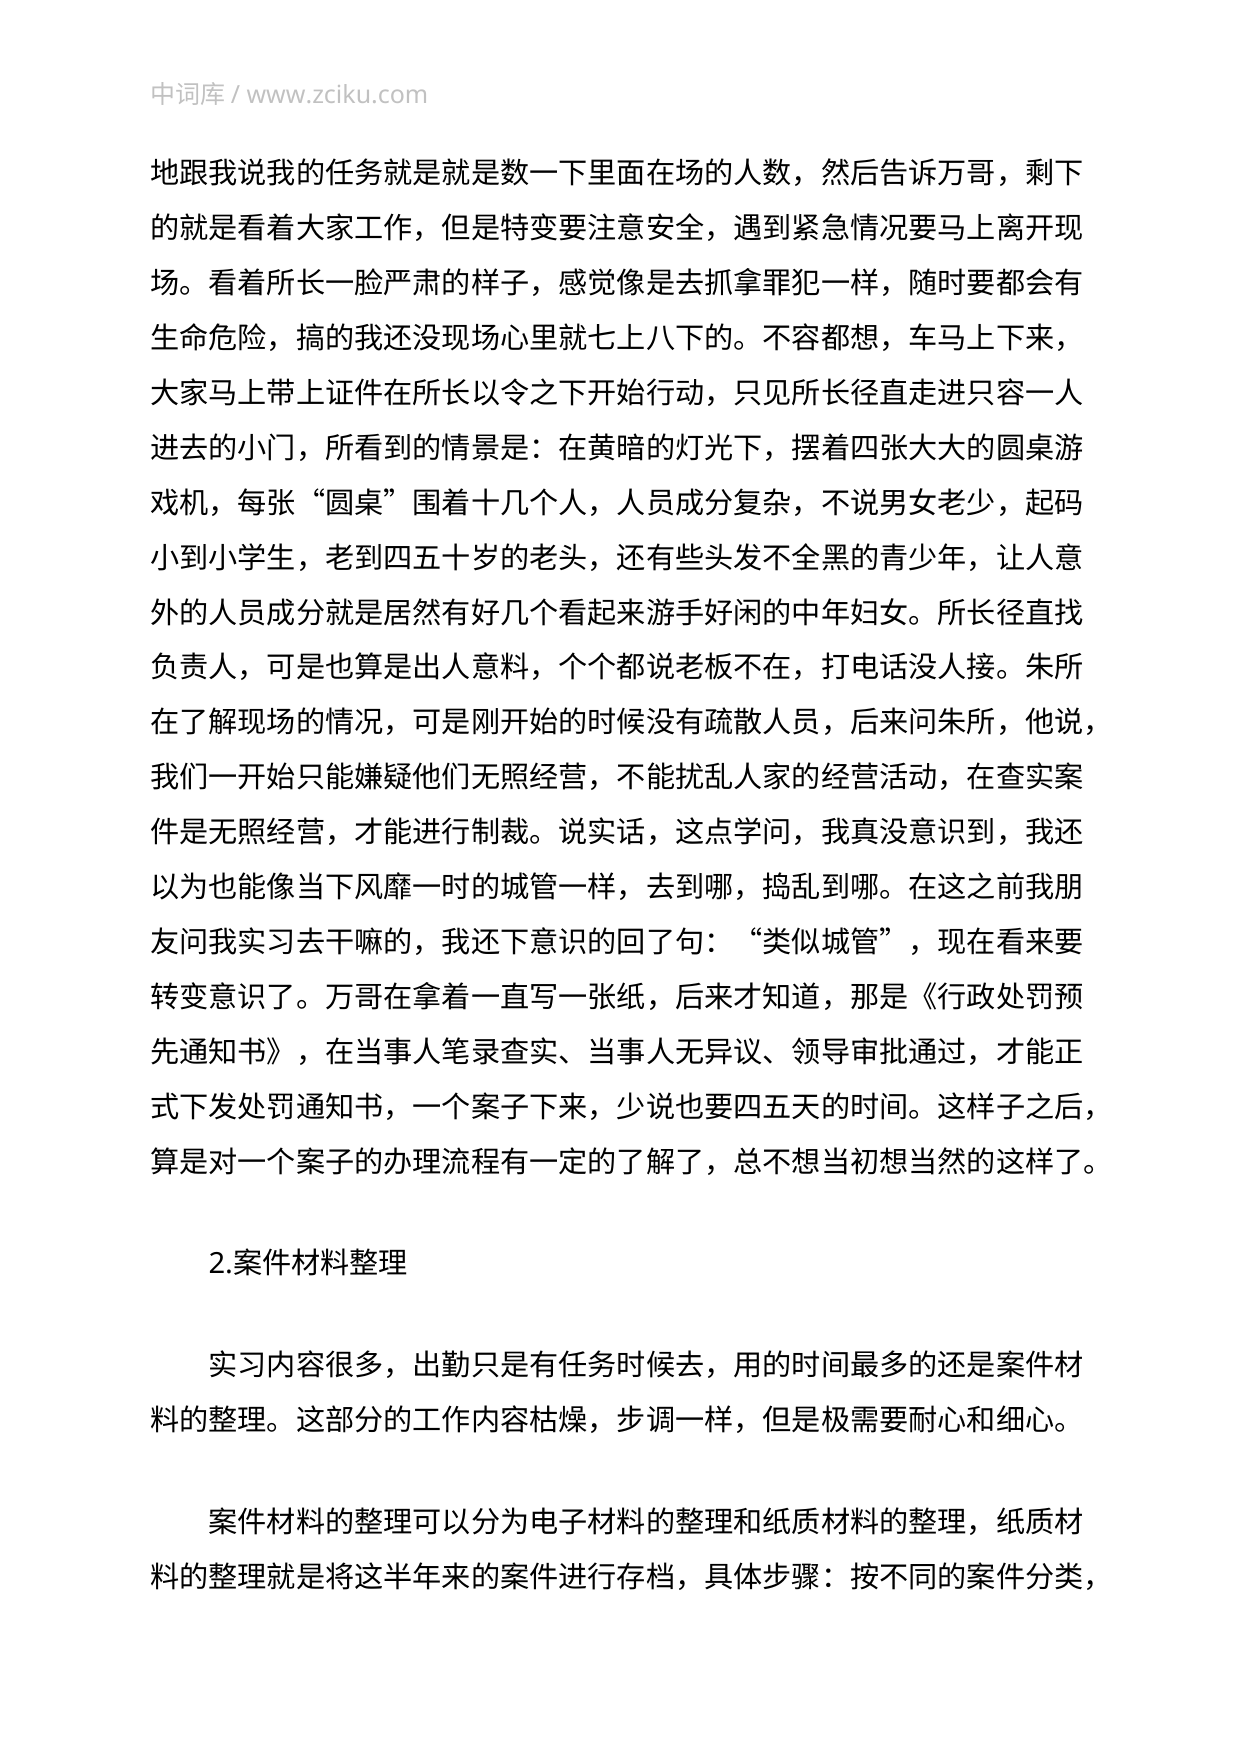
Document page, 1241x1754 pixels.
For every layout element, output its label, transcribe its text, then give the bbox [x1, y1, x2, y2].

text 2.案件材料整理 [150, 1240, 1090, 1282]
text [150, 1498, 1090, 1596]
text 实习内容很多，出勤只是有任务时候去，用的时间最多的还是案件材料的整理。这部分的工作内容枯燥，步调一样，但是极需要耐心和细心。 [150, 1342, 1090, 1439]
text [150, 150, 1090, 1180]
